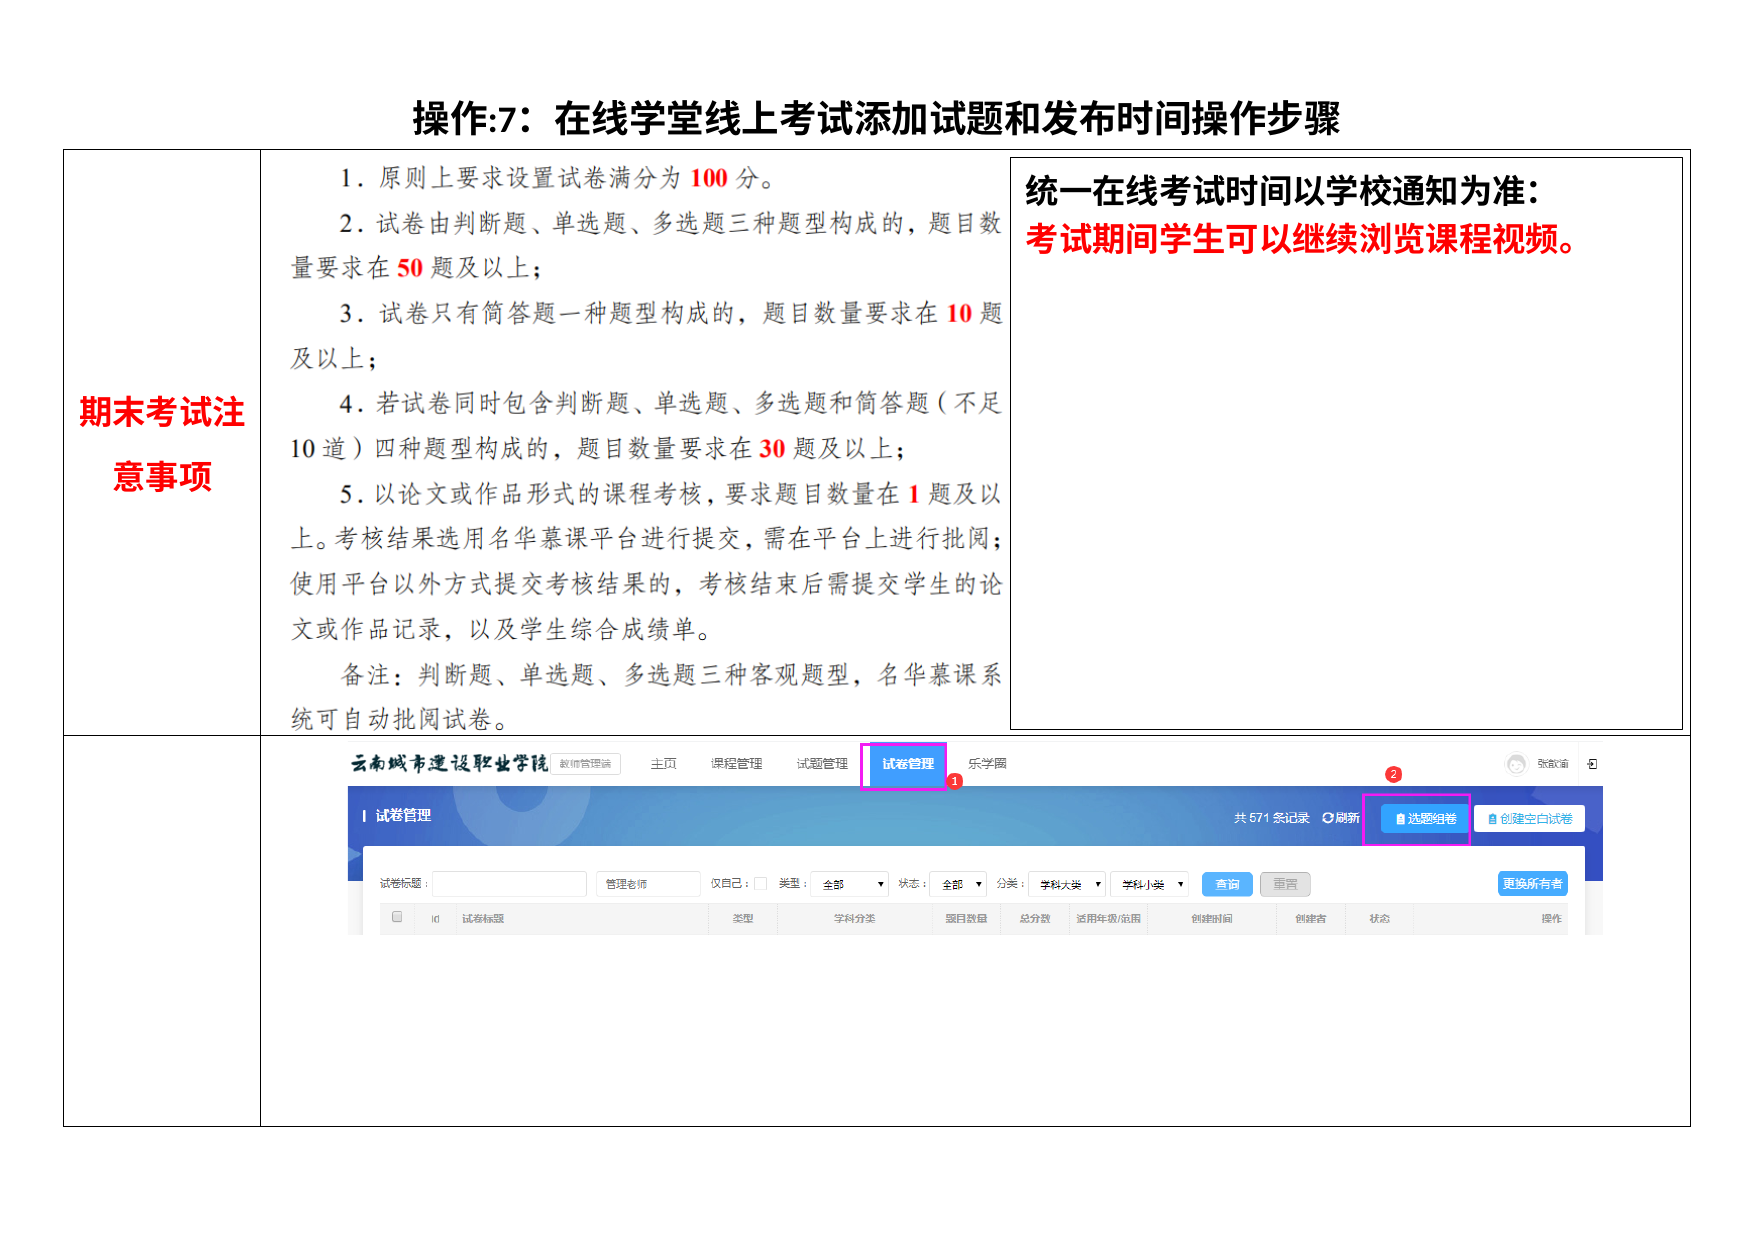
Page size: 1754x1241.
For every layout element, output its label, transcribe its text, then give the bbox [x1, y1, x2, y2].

table_header 期末考试注意事项 [64, 150, 260, 735]
picture [271, 150, 1025, 735]
text 操作:7：在线学堂线上考试添加试题和发布时间操作步骤 [75, 84, 1679, 149]
picture [347, 736, 1603, 935]
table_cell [64, 736, 260, 1126]
table_header [1025, 150, 1690, 735]
table_header [261, 150, 271, 735]
table_cell [261, 736, 1690, 1126]
